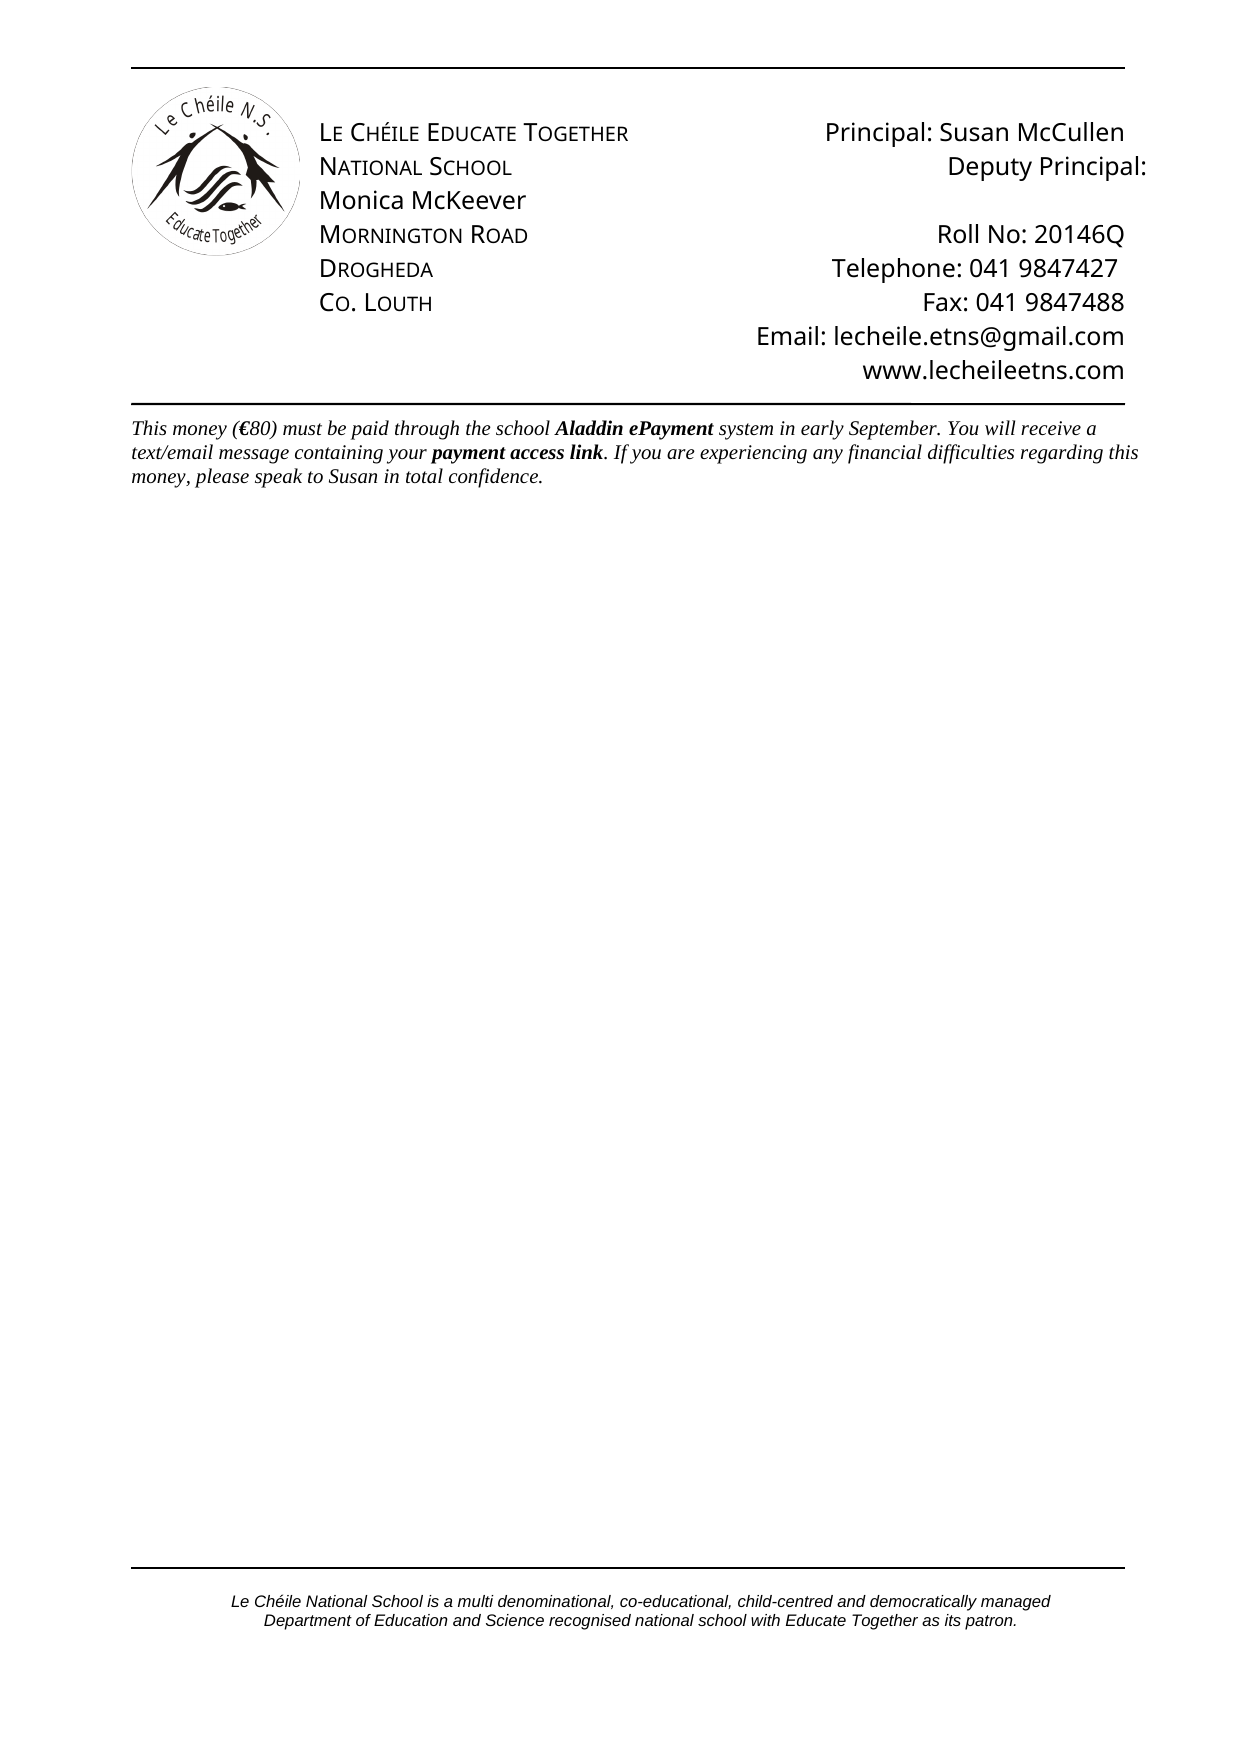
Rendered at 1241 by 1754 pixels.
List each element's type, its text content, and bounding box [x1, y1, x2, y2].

text This money (€80) must be paid through the school Aladdin ePayment system in early September. You will receive a text/email message containing your payment access link. If you are experiencing any financial difficulties regarding this money, please speak to Susan in total confidence. [131, 416, 1152, 488]
